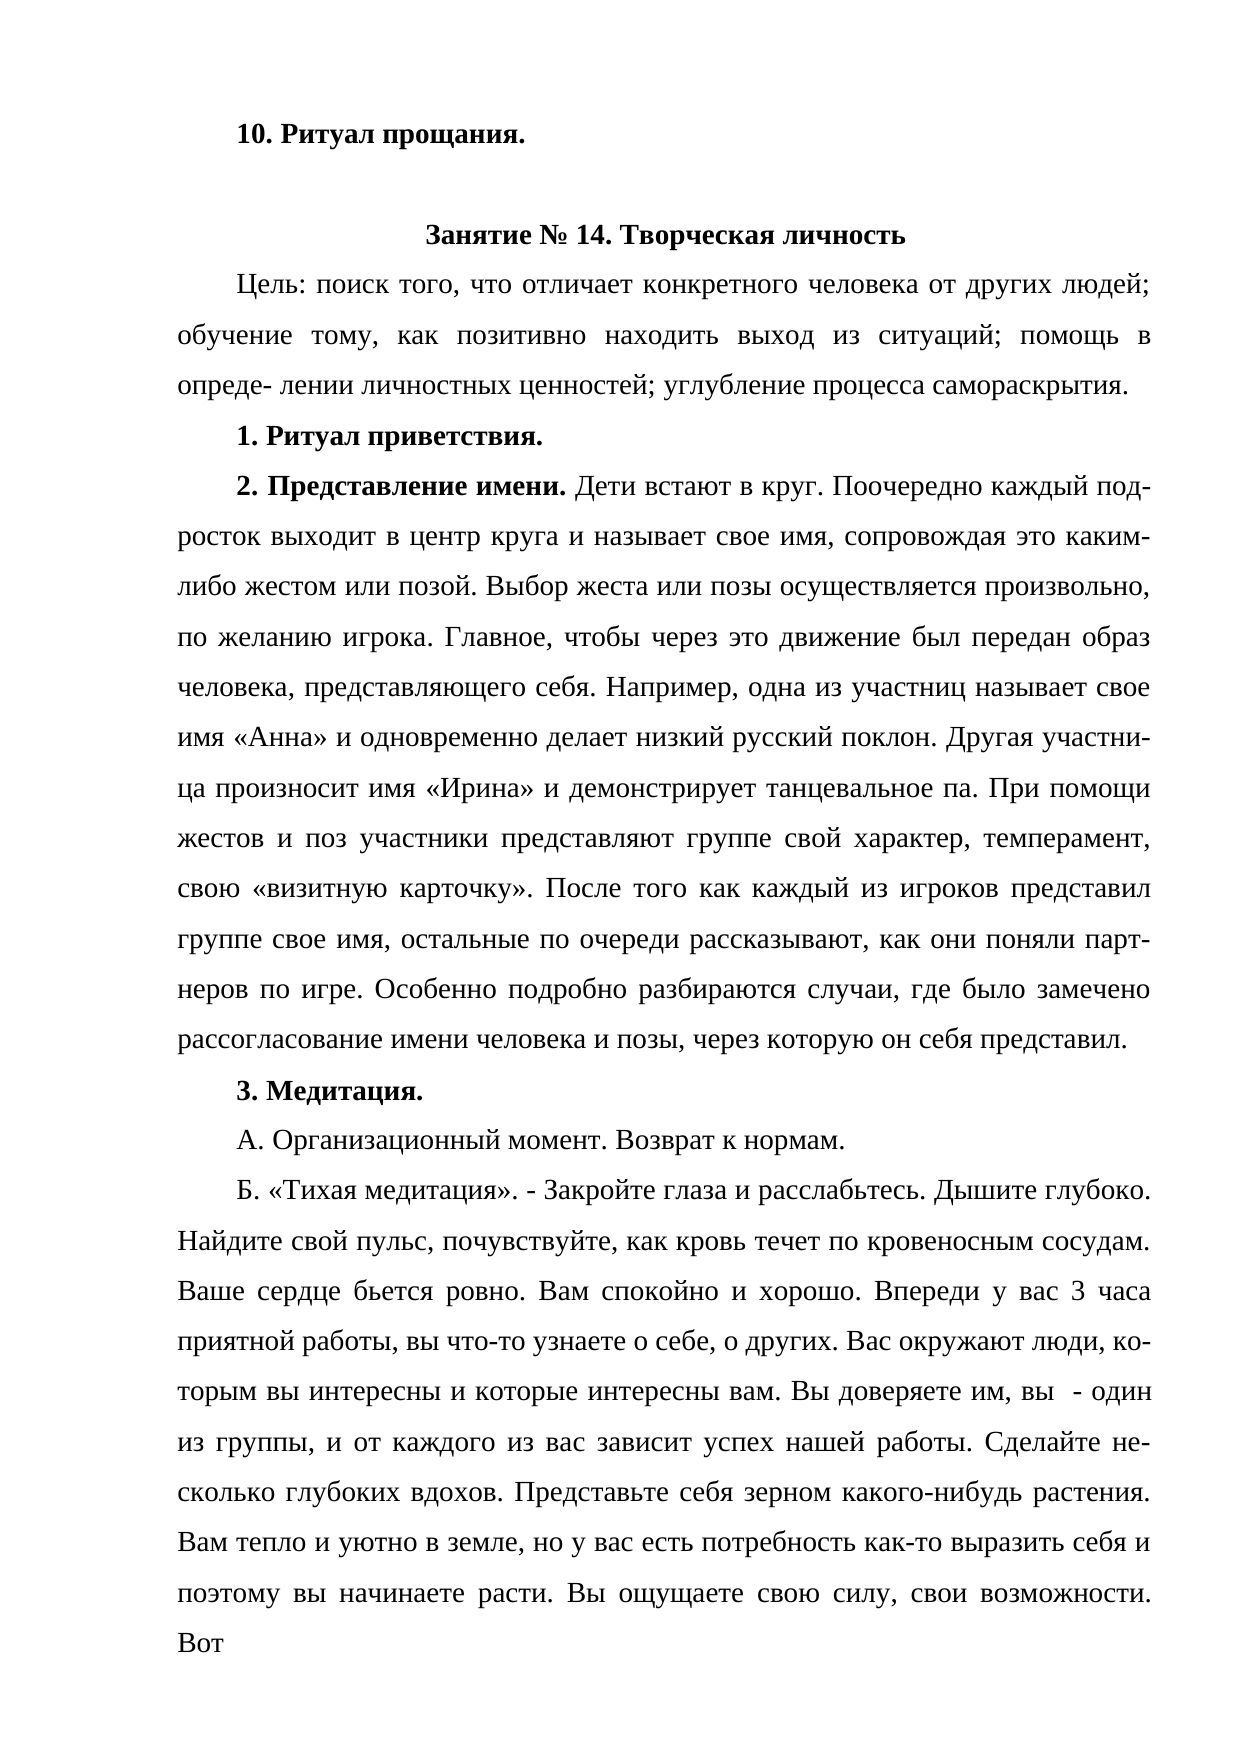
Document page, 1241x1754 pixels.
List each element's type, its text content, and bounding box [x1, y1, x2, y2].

text Цель: поиск того, что отличает конкретного человека от других людей; обучение тому, как позитивно находить выход из ситуаций; помощь в опреде- лении личностных ценностей; углубление процесса самораскрытия. [177, 267, 1151, 401]
subtitle Ритуал прощания. [236, 116, 1163, 150]
list Организационный момент. Возврат к нормам. [236, 1122, 1163, 1155]
text Б. «Тихая медитация». - Закройте глаза и расслабьтесь. Дышите глубоко. Найдите свой пульс, почувствуйте, как кровь течет по кровеносным сосудам. Ваше сердце бьется ровно. Вам спокойно и хорошо. Впереди у вас 3 часа приятной работы, вы что-то узнаете о себе, о других. Вас окружают люди, ко- торым вы интересны и которые интересны вам. Вы доверяете им, вы - один из группы, и от каждого из вас зависит успех нашей работы. Сделайте не- сколько глубоких вдохов. Представьте себя зерном какого-нибудь растения. Вам тепло и уютно в земле, но у вас есть потребность как-то выразить себя и поэтому вы начинаете расти. Вы ощущаете свою силу, свои возможности. Вот [177, 1172, 1152, 1659]
list Представление имени. Дети встают в круг. Поочередно каждый под- росток выходит в центр круга и называет свое имя, сопровождая это каким- либо жестом или позой. Выбор жеста или позы осуществляется произвольно, по желанию игрока. Главное, чтобы через это движение был передан образ человека, представляющего себя. Например, одна из участниц называет свое имя «Анна» и одновременно делает низкий русский поклон. Другая участни- ца произносит имя «Ирина» и демонстрирует танцевальное па. При помощи жестов и поз участники представляют группе свой характер, темперамент, свою «визитную карточку». После того как каждый из игроков представил группе свое имя, остальные по очереди рассказывают, как они поняли парт- неров по игре. Особенно подробно разбираются случаи, где было замечено рассогласование имени человека и позы, через которую он себя представил. [177, 468, 1152, 1055]
subtitle Ритуал приветствия. [236, 418, 1163, 452]
subtitle Медитация. [236, 1073, 1163, 1106]
text Занятие № 14. Творческая личность [425, 217, 1163, 251]
